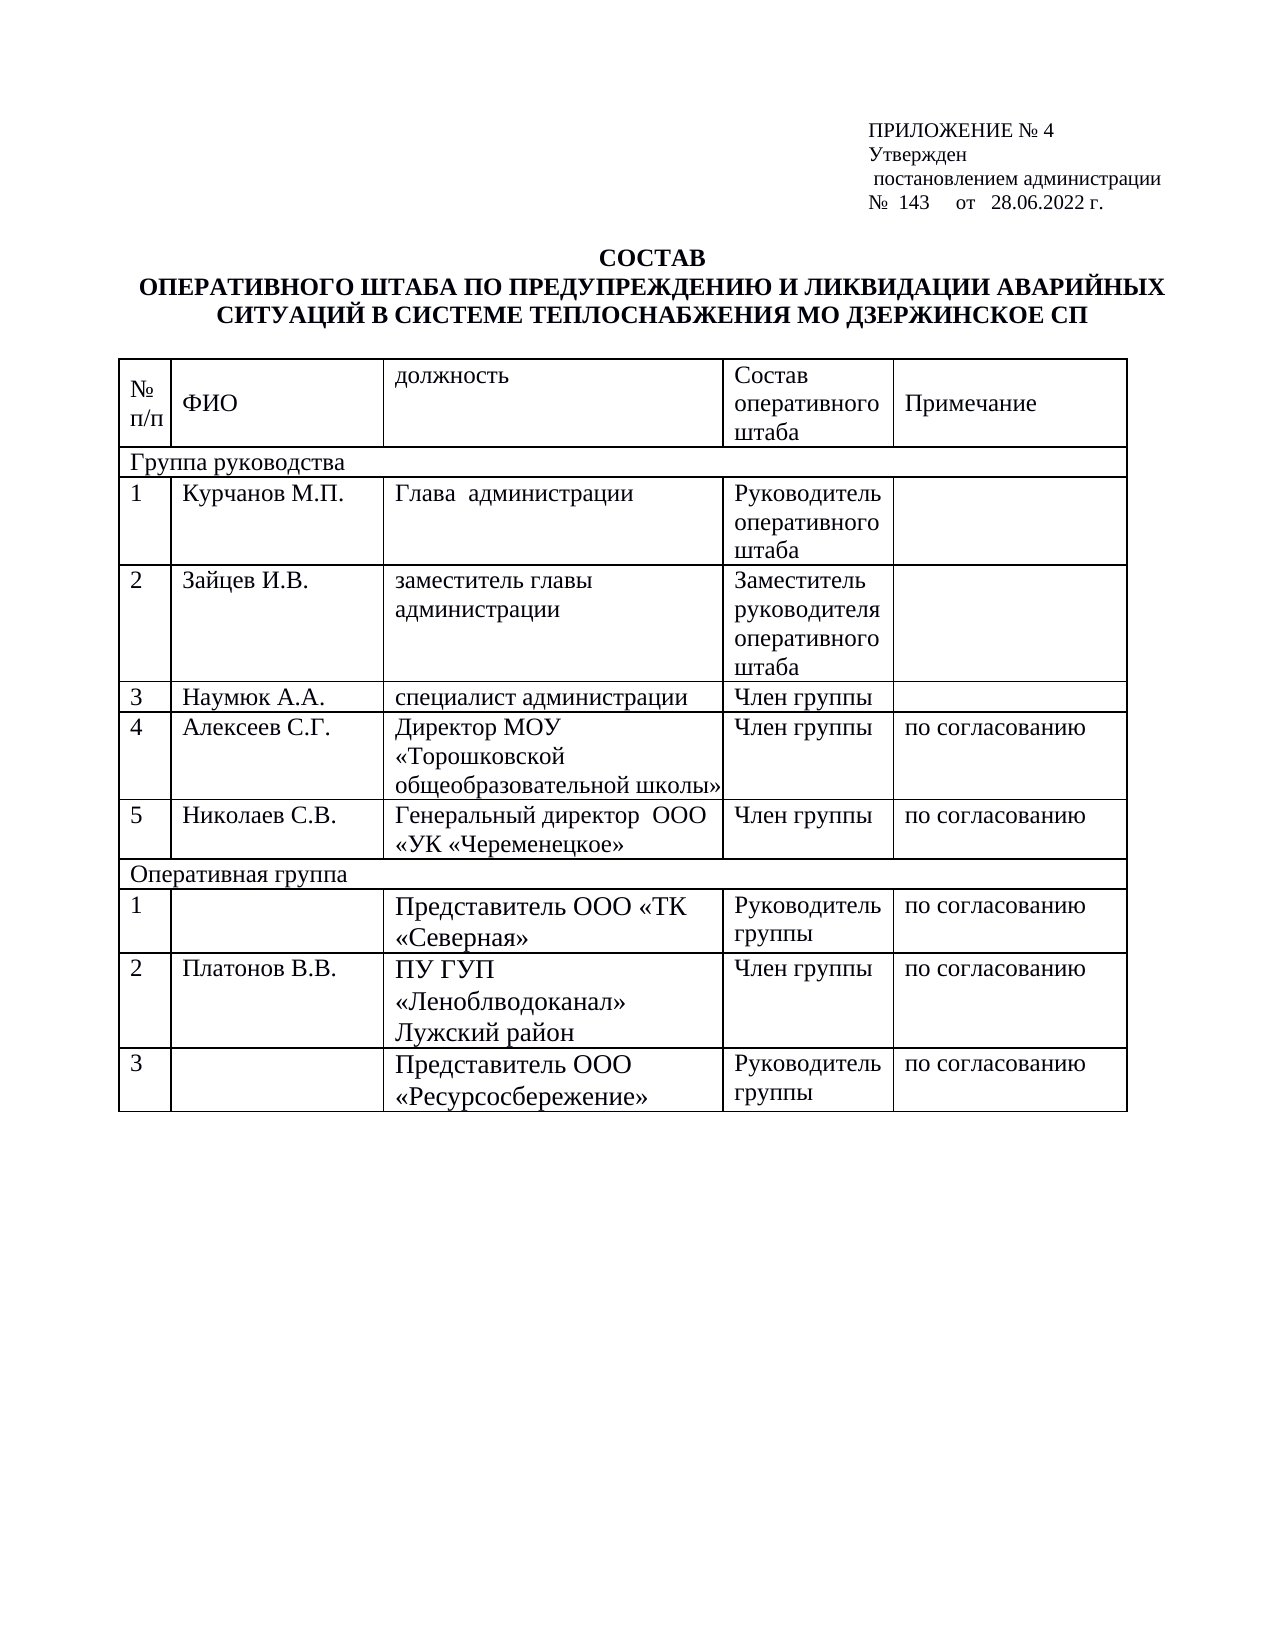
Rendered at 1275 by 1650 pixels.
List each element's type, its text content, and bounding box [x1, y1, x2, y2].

table_header должность [384, 360, 722, 446]
table_cell Член группы [724, 954, 893, 1047]
table_cell 5 [120, 800, 170, 858]
table_cell Курчанов М.П. [172, 478, 383, 564]
table_cell [894, 566, 1126, 681]
table_cell 2 [120, 566, 170, 681]
table_header № п/п [120, 360, 170, 446]
table_cell по согласованию [894, 890, 1126, 952]
table_cell Представитель ООО «Ресурсосбережение» [384, 1049, 722, 1111]
text постановлением администрации [868, 166, 1186, 190]
table_cell Наумюк А.А. [172, 682, 383, 711]
table_cell Оперативная группа [120, 860, 1126, 888]
text Утвержден [868, 142, 1186, 166]
table_cell по согласованию [894, 800, 1126, 858]
text № 143 от 28.06.2022 г. [868, 190, 1186, 214]
table_cell Глава администрации [384, 478, 722, 564]
table_cell Представитель ООО «ТК «Северная» [384, 890, 722, 952]
table_cell Руководитель оперативного штаба [724, 478, 893, 564]
table_cell Заместитель руководителя оперативного штаба [724, 566, 893, 681]
table_cell Член группы [724, 682, 893, 711]
table_cell Зайцев И.В. [172, 566, 383, 681]
table_header ФИО [172, 360, 383, 446]
table_cell по согласованию [894, 1049, 1126, 1111]
table_header Состав оперативного штаба [724, 360, 893, 446]
table_cell Алексеев С.Г. [172, 713, 383, 799]
text ОПЕРАТИВНОГО ШТАБА ПО ПРЕДУПРЕЖДЕНИЮ И ЛИКВИДАЦИИ АВАРИЙНЫХ СИТУАЦИЙ В СИСТЕМЕ ТЕПЛОСНАБЖЕНИЯ МО ДЗЕРЖИНСКОЕ СП [118, 272, 1186, 329]
table_cell по согласованию [894, 954, 1126, 1047]
table_cell Руководитель группы [724, 1049, 893, 1111]
table_cell Член группы [724, 800, 893, 858]
table_cell Руководитель группы [724, 890, 893, 952]
table_cell [894, 682, 1126, 711]
table_cell 2 [120, 954, 170, 1047]
table_cell 4 [120, 713, 170, 799]
table_cell 3 [120, 682, 170, 711]
table_cell Директор МОУ «Торошковской общеобразовательной школы» [384, 713, 722, 799]
table_cell [172, 1049, 383, 1111]
table_cell Платонов В.В. [172, 954, 383, 1047]
table_header Примечание [894, 360, 1126, 446]
table_cell Член группы [724, 713, 893, 799]
table_cell Николаев С.В. [172, 800, 383, 858]
table_cell Группа руководства [120, 448, 1126, 476]
table_cell ПУ ГУП «Леноблводоканал» Лужский район [384, 954, 722, 1047]
table_cell [172, 890, 383, 952]
table_cell по согласованию [894, 713, 1126, 799]
text ПРИЛОЖЕНИЕ № 4 [868, 118, 1186, 142]
table_cell заместитель главы администрации [384, 566, 722, 681]
table_cell 1 [120, 890, 170, 952]
text СОСТАВ [118, 243, 1186, 272]
table_cell 1 [120, 478, 170, 564]
table_cell Генеральный директор ООО «УК «Череменецкое» [384, 800, 722, 858]
table_cell 3 [120, 1049, 170, 1111]
table_cell [894, 478, 1126, 564]
table_cell специалист администрации [384, 682, 722, 711]
